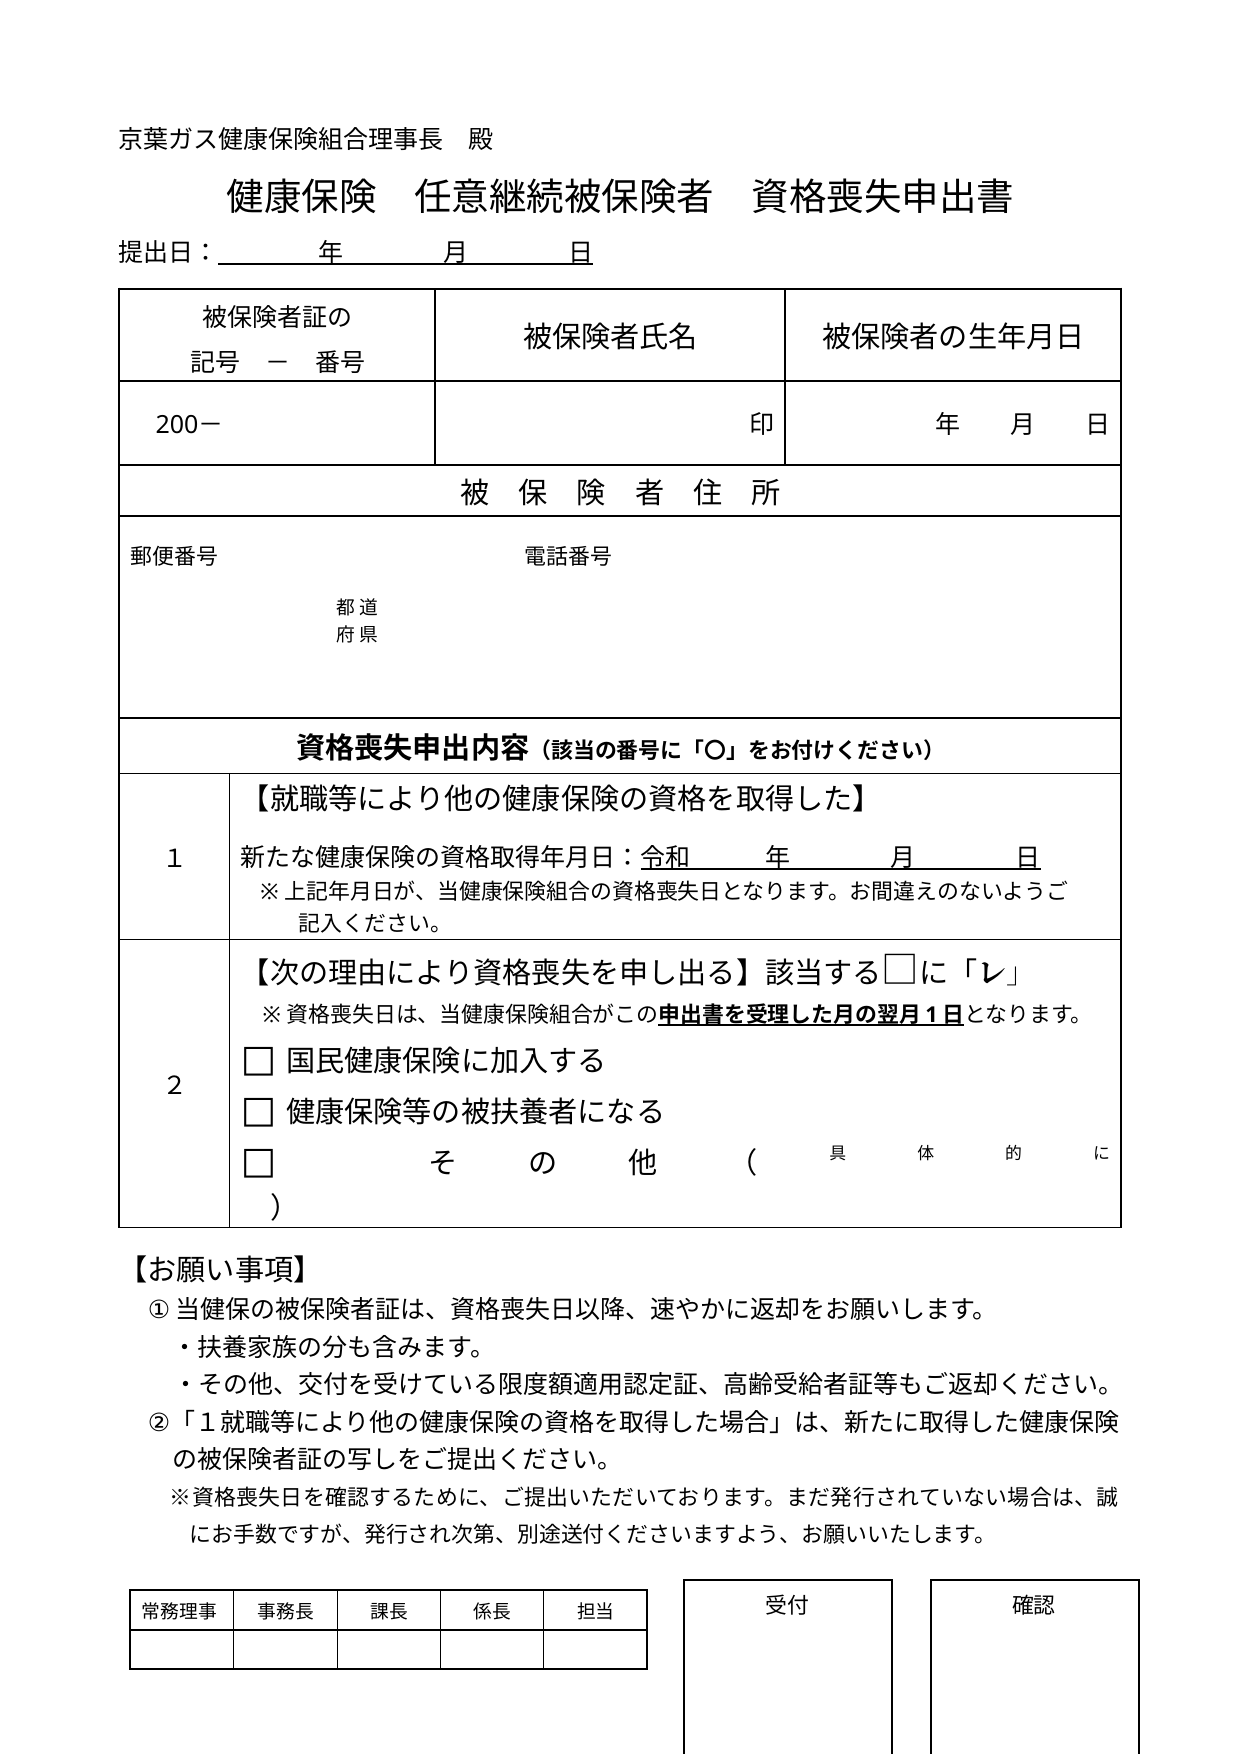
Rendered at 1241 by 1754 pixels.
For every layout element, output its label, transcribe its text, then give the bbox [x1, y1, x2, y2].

table_header 被保険者の生年月日 [786, 290, 1120, 380]
table_cell 印 [436, 382, 784, 464]
table_cell １ [120, 774, 229, 939]
table_header 課長 [338, 1591, 440, 1629]
table_header 係長 [441, 1591, 543, 1629]
table_cell [338, 1631, 440, 1668]
text ①当健保の被保険者証は、資格喪失日以降、速やかに返却をお願いします。 [118, 1289, 1122, 1327]
text 【お願い事項】 [118, 1247, 1122, 1289]
table_cell [131, 1631, 233, 1668]
table_cell [234, 1631, 337, 1668]
table_cell 被 保 険 者 住 所 [120, 466, 1120, 515]
table_cell 200－ [120, 382, 434, 464]
text 提出日： 年 月 日 [118, 231, 1122, 269]
table_cell 郵便番号 電話番号 都 道 府 県 [120, 517, 1120, 717]
text ②「１就職等により他の健康保険の資格を取得した場合」は、新たに取得した健康保険の被保険者証の写しをご提出ください。 [148, 1402, 1122, 1477]
text ・扶養家族の分も含みます。 [118, 1327, 1122, 1364]
table_cell ２ [120, 940, 229, 1227]
table_cell [544, 1631, 646, 1668]
table_header 被保険者氏名 [436, 290, 784, 380]
table_cell 【次の理由により資格喪失を申し出る】該当する□に「レ」 ※ 資格喪失日は、当健康保険組合がこの申出書を受理した月の翌月1日となります。 □ 国民健康保険に加入する □ 健康保険等の被扶養者になる □ その他（具体的に ） [230, 940, 1120, 1227]
text ※資格喪失日を確認するために、ご提出いただいております。まだ発行されていない場合は、誠にお手数ですが、発行され次第、別途送付くださいますよう、お願いいたします。 [148, 1477, 1122, 1552]
table_header 担当 [544, 1591, 646, 1629]
table_header 常務理事 [131, 1591, 233, 1629]
table_cell 年 月 日 [786, 382, 1120, 464]
text 健康保険 任意継続被保険者 資格喪失申出書 [118, 156, 1122, 231]
text 京葉ガス健康保険組合理事長 殿 [118, 119, 1122, 156]
text ・その他、交付を受けている限度額適用認定証、高齢受給者証等もご返却ください。 [173, 1364, 1122, 1402]
table_cell 資格喪失申出内容（該当の番号に「〇」をお付けください） [120, 719, 1120, 773]
table_cell 【就職等により他の健康保険の資格を取得した】 新たな健康保険の資格取得年月日：令和 年 月 日 ※ 上記年月日が、当健康保険組合の資格喪失日となります。お間違えのないようご記入ください。 [230, 774, 1120, 939]
table_cell [441, 1631, 543, 1668]
table_header 被保険者証の 記号 － 番号 [120, 290, 434, 380]
table_header 事務長 [234, 1591, 337, 1629]
